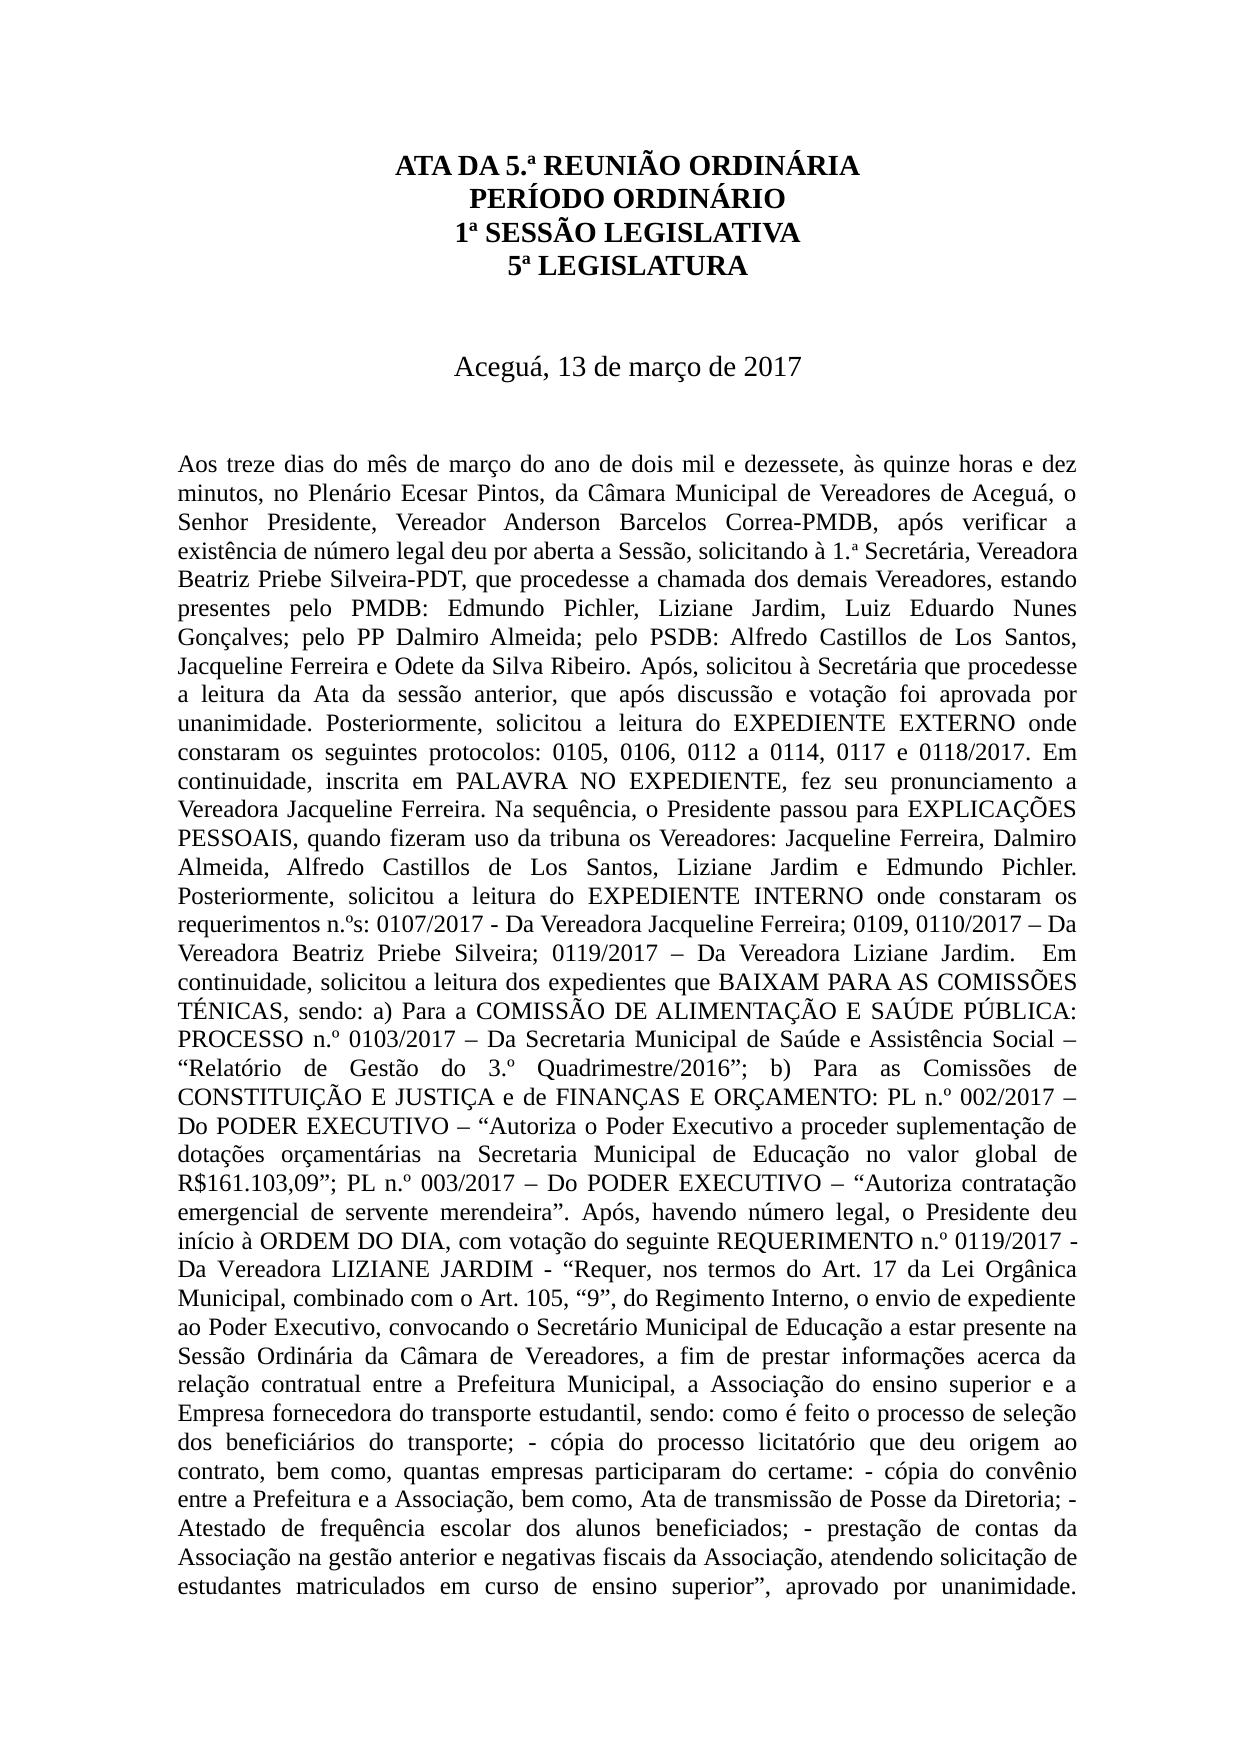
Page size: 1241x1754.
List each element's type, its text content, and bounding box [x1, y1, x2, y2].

text 1ª SESSÃO LEGISLATIVA [177, 215, 1078, 248]
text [177, 449, 1078, 1599]
text Aceguá, 13 de março de 2017 [177, 349, 1078, 382]
text ATA DA 5.ª REUNIÃO ORDINÁRIA [177, 148, 1078, 181]
text 5ª LEGISLATURA [177, 248, 1078, 282]
text PERÍODO ORDINÁRIO [177, 181, 1078, 215]
